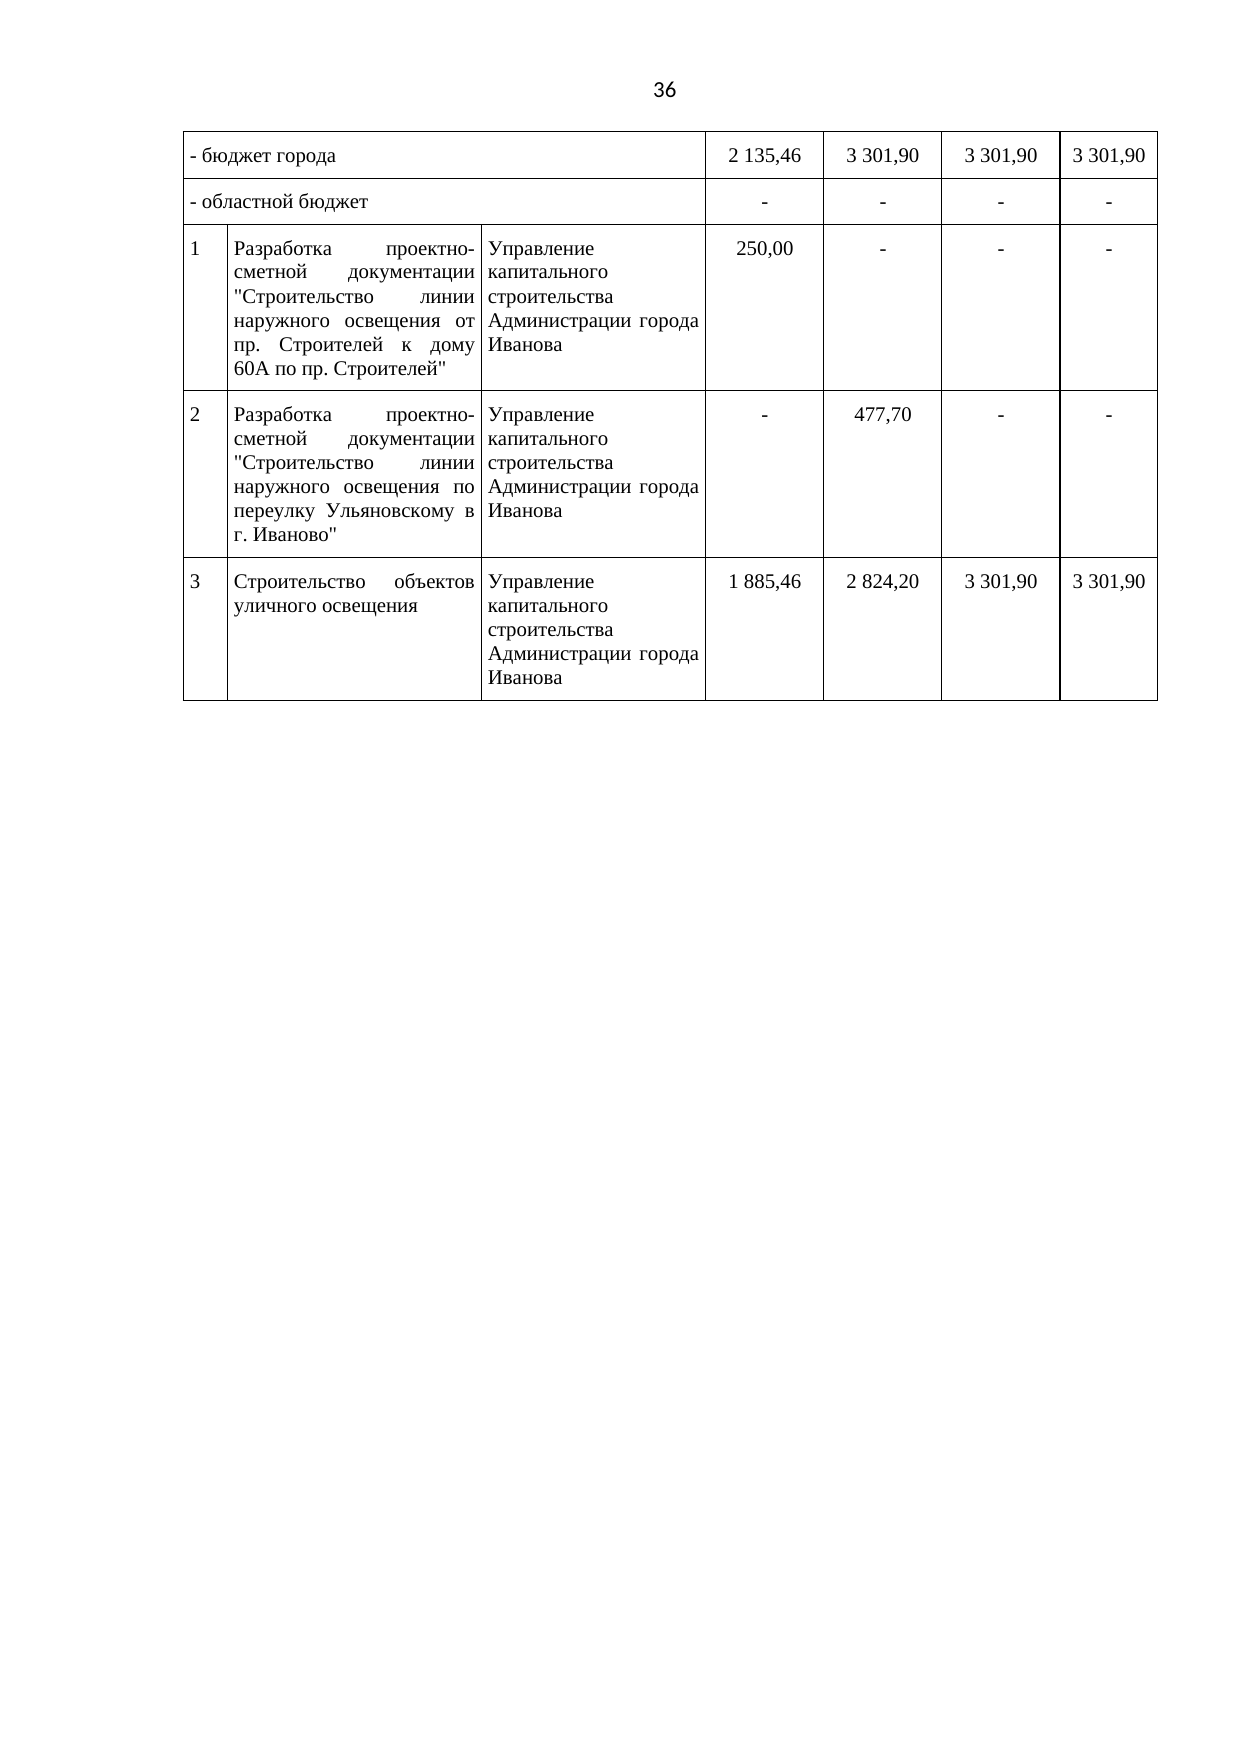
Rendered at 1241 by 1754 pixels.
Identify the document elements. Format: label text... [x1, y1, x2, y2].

table_cell 1 [184, 225, 227, 390]
table_cell 477,70 [824, 391, 941, 557]
table_cell - [1061, 225, 1157, 390]
table_cell - областной бюджет [184, 179, 705, 224]
table_cell 3 301,90 [824, 132, 941, 177]
table_cell 250,00 [706, 225, 823, 390]
table_cell Строительство объектов уличного освещения [228, 558, 481, 700]
table_cell 3 301,90 [942, 132, 1059, 177]
table_cell - [824, 225, 941, 390]
table_cell Управление капитального строительства Администрации города Иванова [482, 558, 705, 700]
table_cell - бюджет города [184, 132, 705, 177]
table_cell - [942, 391, 1059, 557]
table_cell 2 135,46 [706, 132, 823, 177]
table_cell - [1061, 391, 1157, 557]
table_cell Управление капитального строительства Администрации города Иванова [482, 391, 705, 557]
table_cell - [706, 391, 823, 557]
table_cell Разработка проектно-сметной документации "Строительство линии наружного освещения по переулку Ульяновскому в г. Иваново" [228, 391, 481, 557]
table_cell 3 [184, 558, 227, 700]
table_cell 3 301,90 [1061, 132, 1157, 177]
table_cell - [942, 225, 1059, 390]
table_cell 3 301,90 [942, 558, 1059, 700]
table_cell - [824, 179, 941, 224]
table_cell 2 [184, 391, 227, 557]
table_cell Управление капитального строительства Администрации города Иванова [482, 225, 705, 390]
table_cell - [942, 179, 1059, 224]
table_cell 2 824,20 [824, 558, 941, 700]
table_cell - [706, 179, 823, 224]
table_cell 3 301,90 [1061, 558, 1157, 700]
table_cell 1 885,46 [706, 558, 823, 700]
table_cell - [1061, 179, 1157, 224]
table_cell Разработка проектно-сметной документации "Строительство линии наружного освещения от пр. Строителей к дому 60А по пр. Строителей" [228, 225, 481, 390]
